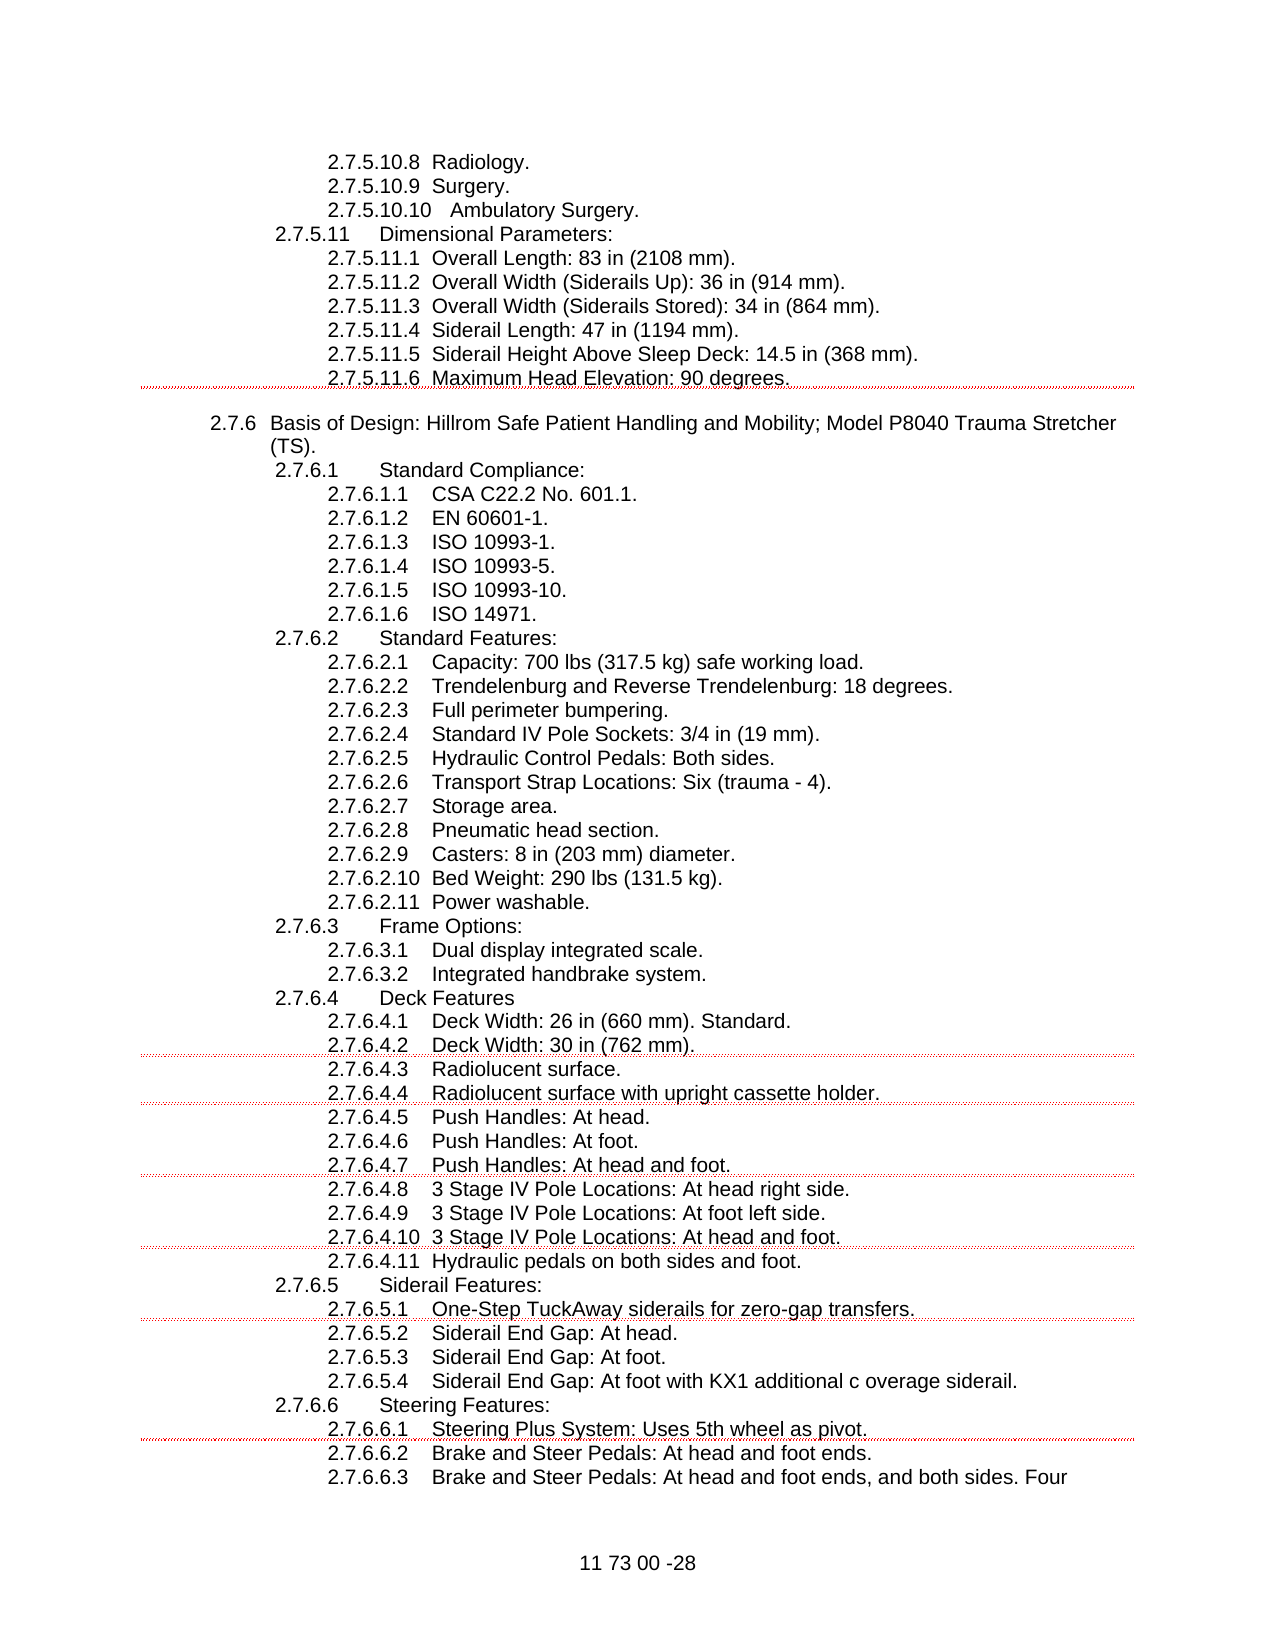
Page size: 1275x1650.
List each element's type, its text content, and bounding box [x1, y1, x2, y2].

list Surgery. [327, 174, 1125, 198]
list Radiolucent surface with upright cassette holder. [327, 1081, 1125, 1105]
list Siderail End Gap: At foot with KX1 additional c overage siderail. [327, 1369, 1125, 1393]
list Ambulatory Surgery. [327, 198, 1125, 222]
list Trendelenburg and Reverse Trendelenburg: 18 degrees. [327, 674, 1125, 698]
list Standard IV Pole Sockets: 3/4 in (19 mm). [327, 722, 1125, 746]
list ISO 10993-1. [327, 530, 1125, 554]
list Integrated handbrake system. [327, 961, 1125, 985]
list Dual display integrated scale. [327, 937, 1125, 961]
list Brake and Steer Pedals: At head and foot ends. [327, 1441, 1125, 1464]
list Storage area. [327, 794, 1125, 818]
list Siderail End Gap: At foot. [327, 1345, 1125, 1369]
list 3 Stage IV Pole Locations: At head right side. [327, 1177, 1125, 1201]
list Steering Features: [275, 1393, 1125, 1417]
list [327, 1464, 1125, 1488]
list 3 Stage IV Pole Locations: At foot left side. [327, 1201, 1125, 1225]
list Push Handles: At head. [327, 1105, 1125, 1129]
list Capacity: 700 lbs (317.5 kg) safe working load. [327, 650, 1125, 674]
list One-Step TuckAway siderails for zero-gap transfers. [327, 1297, 1125, 1321]
list Maximum Head Elevation: 90 degrees. [327, 366, 1125, 389]
list Push Handles: At head and foot. [327, 1153, 1125, 1177]
list Steering Plus System: Uses 5th wheel as pivot. [327, 1417, 1125, 1441]
list Basis of Design: Hillrom Safe Patient Handling and Mobility; Model P8040 Trauma Stretcher (TS). [210, 410, 1125, 458]
list Hydraulic pedals on both sides and foot. [327, 1249, 1125, 1273]
list ISO 14971. [327, 602, 1125, 626]
list Radiology. [327, 150, 1125, 174]
list ISO 10993-5. [327, 554, 1125, 578]
list Transport Strap Locations: Six (trauma - 4). [327, 770, 1125, 794]
list Power washable. [327, 889, 1125, 913]
list Siderail Height Above Sleep Deck: 14.5 in (368 mm). [327, 342, 1125, 366]
list Deck Width: 30 in (762 mm). [327, 1033, 1125, 1057]
list Hydraulic Control Pedals: Both sides. [327, 746, 1125, 770]
list Overall Width (Siderails Up): 36 in (914 mm). [327, 270, 1125, 294]
list Siderail End Gap: At head. [327, 1321, 1125, 1345]
list Deck Width: 26 in (660 mm). Standard. [327, 1009, 1125, 1033]
list Overall Width (Siderails Stored): 34 in (864 mm). [327, 294, 1125, 318]
list Overall Length: 83 in (2108 mm). [327, 246, 1125, 270]
list Deck Features [275, 985, 1125, 1009]
list ISO 10993-10. [327, 578, 1125, 602]
list EN 60601-1. [327, 506, 1125, 530]
list Push Handles: At foot. [327, 1129, 1125, 1153]
list Frame Options: [275, 913, 1125, 937]
list Siderail Features: [275, 1273, 1125, 1297]
list Standard Features: [275, 626, 1125, 650]
list Dimensional Parameters: [275, 222, 1125, 246]
list Casters: 8 in (203 mm) diameter. [327, 842, 1125, 866]
list Standard Compliance: [275, 458, 1125, 482]
list CSA C22.2 No. 601.1. [327, 482, 1125, 506]
list Bed Weight: 290 lbs (131.5 kg). [327, 866, 1125, 889]
list 3 Stage IV Pole Locations: At head and foot. [327, 1225, 1125, 1249]
list Full perimeter bumpering. [327, 698, 1125, 722]
list Siderail Length: 47 in (1194 mm). [327, 318, 1125, 342]
list Pneumatic head section. [327, 818, 1125, 842]
list Radiolucent surface. [327, 1057, 1125, 1081]
